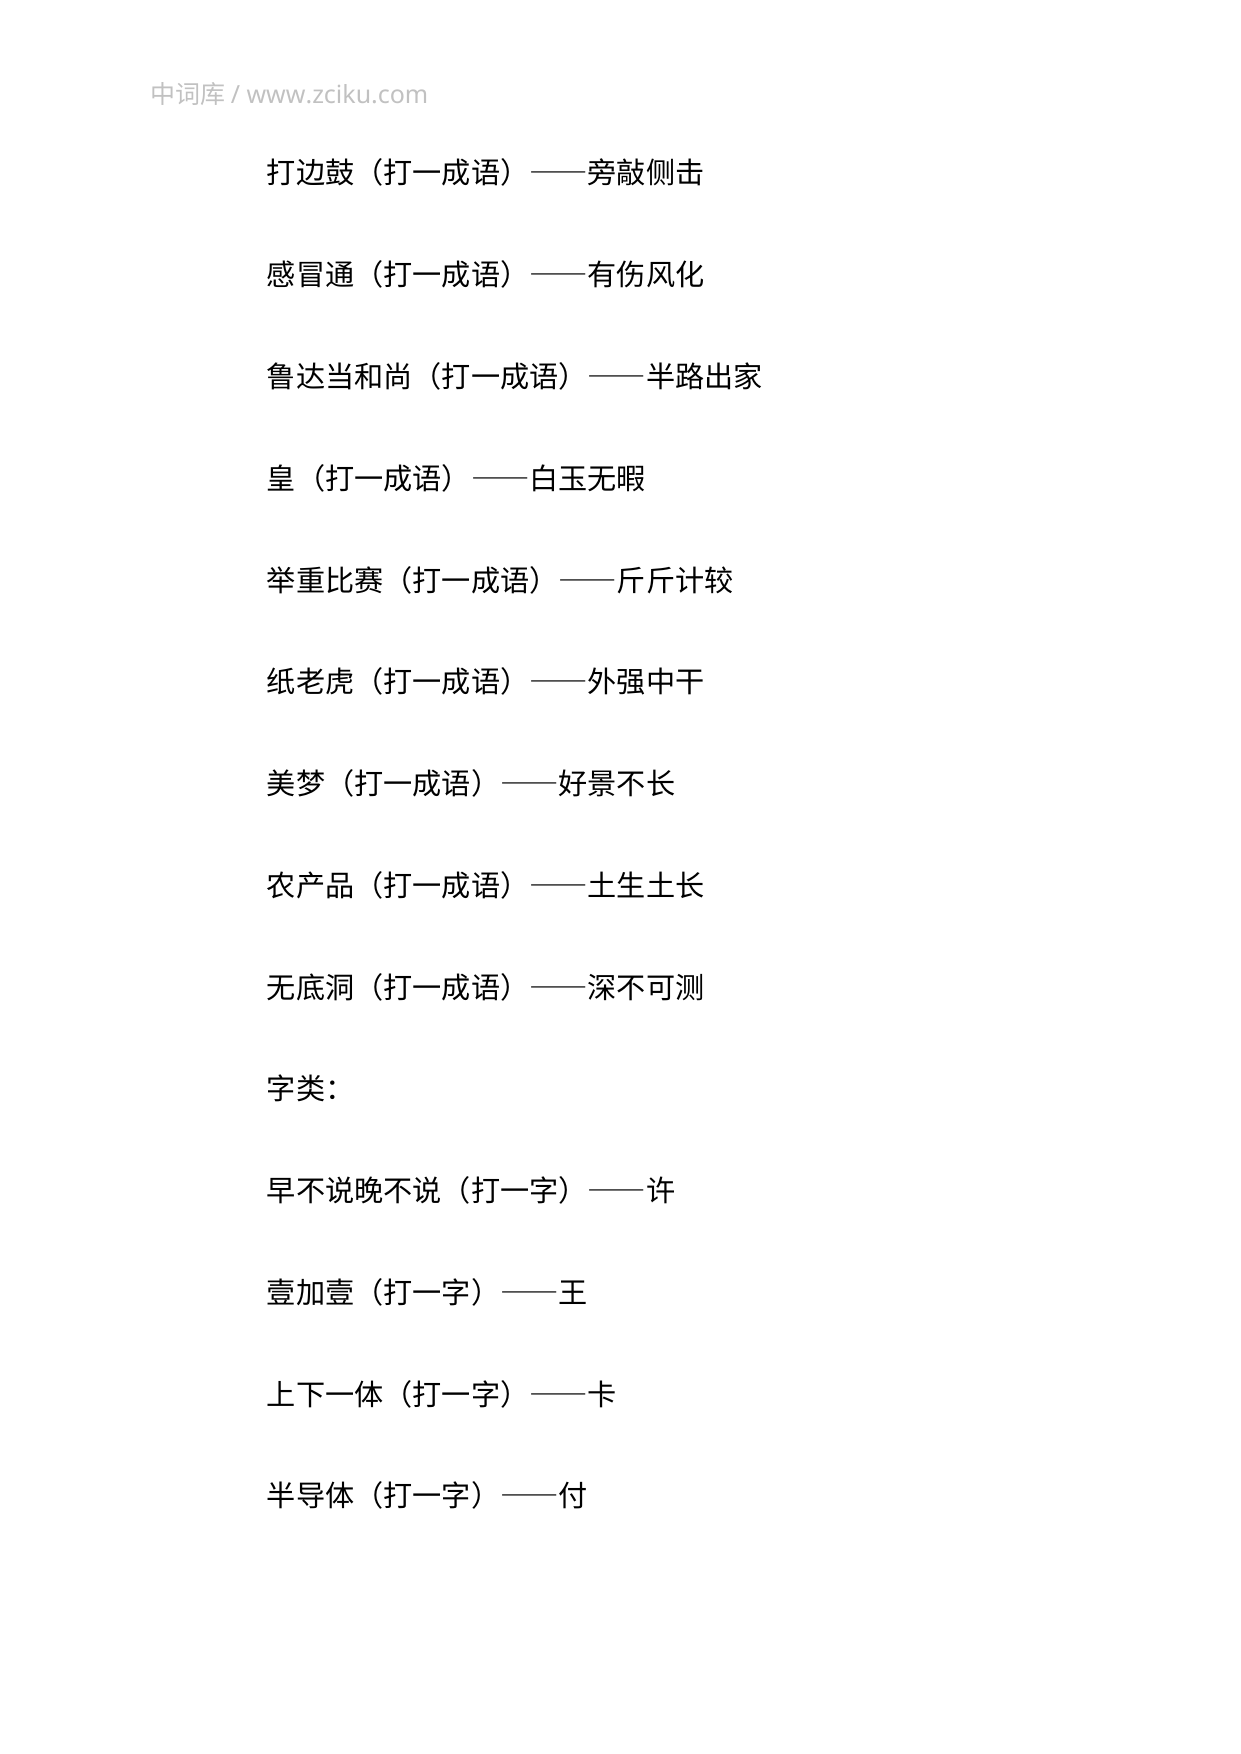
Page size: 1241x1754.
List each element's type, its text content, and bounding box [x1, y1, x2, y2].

text 上下一体（打一字）——卡 [150, 1371, 1090, 1413]
text 半导体（打一字）——付 [150, 1473, 1090, 1515]
text 农产品（打一成语）——土生土长 [150, 862, 1090, 905]
text 美梦（打一成语）——好景不长 [150, 761, 1090, 803]
text 纸老虎（打一成语）——外强中干 [150, 659, 1090, 701]
text 举重比赛（打一成语）——斤斤计较 [150, 557, 1090, 599]
text 壹加壹（打一字）——王 [150, 1269, 1090, 1312]
text 感冒通（打一成语）——有伤风化 [150, 252, 1090, 294]
text 打边鼓（打一成语）——旁敲侧击 [150, 150, 1090, 192]
text 字类： [150, 1066, 1090, 1108]
text 皇（打一成语）——白玉无暇 [150, 455, 1090, 498]
text 无底洞（打一成语）——深不可测 [150, 964, 1090, 1006]
text 鲁达当和尚（打一成语）——半路出家 [150, 353, 1090, 396]
text 早不说晚不说（打一字）——许 [150, 1168, 1090, 1210]
